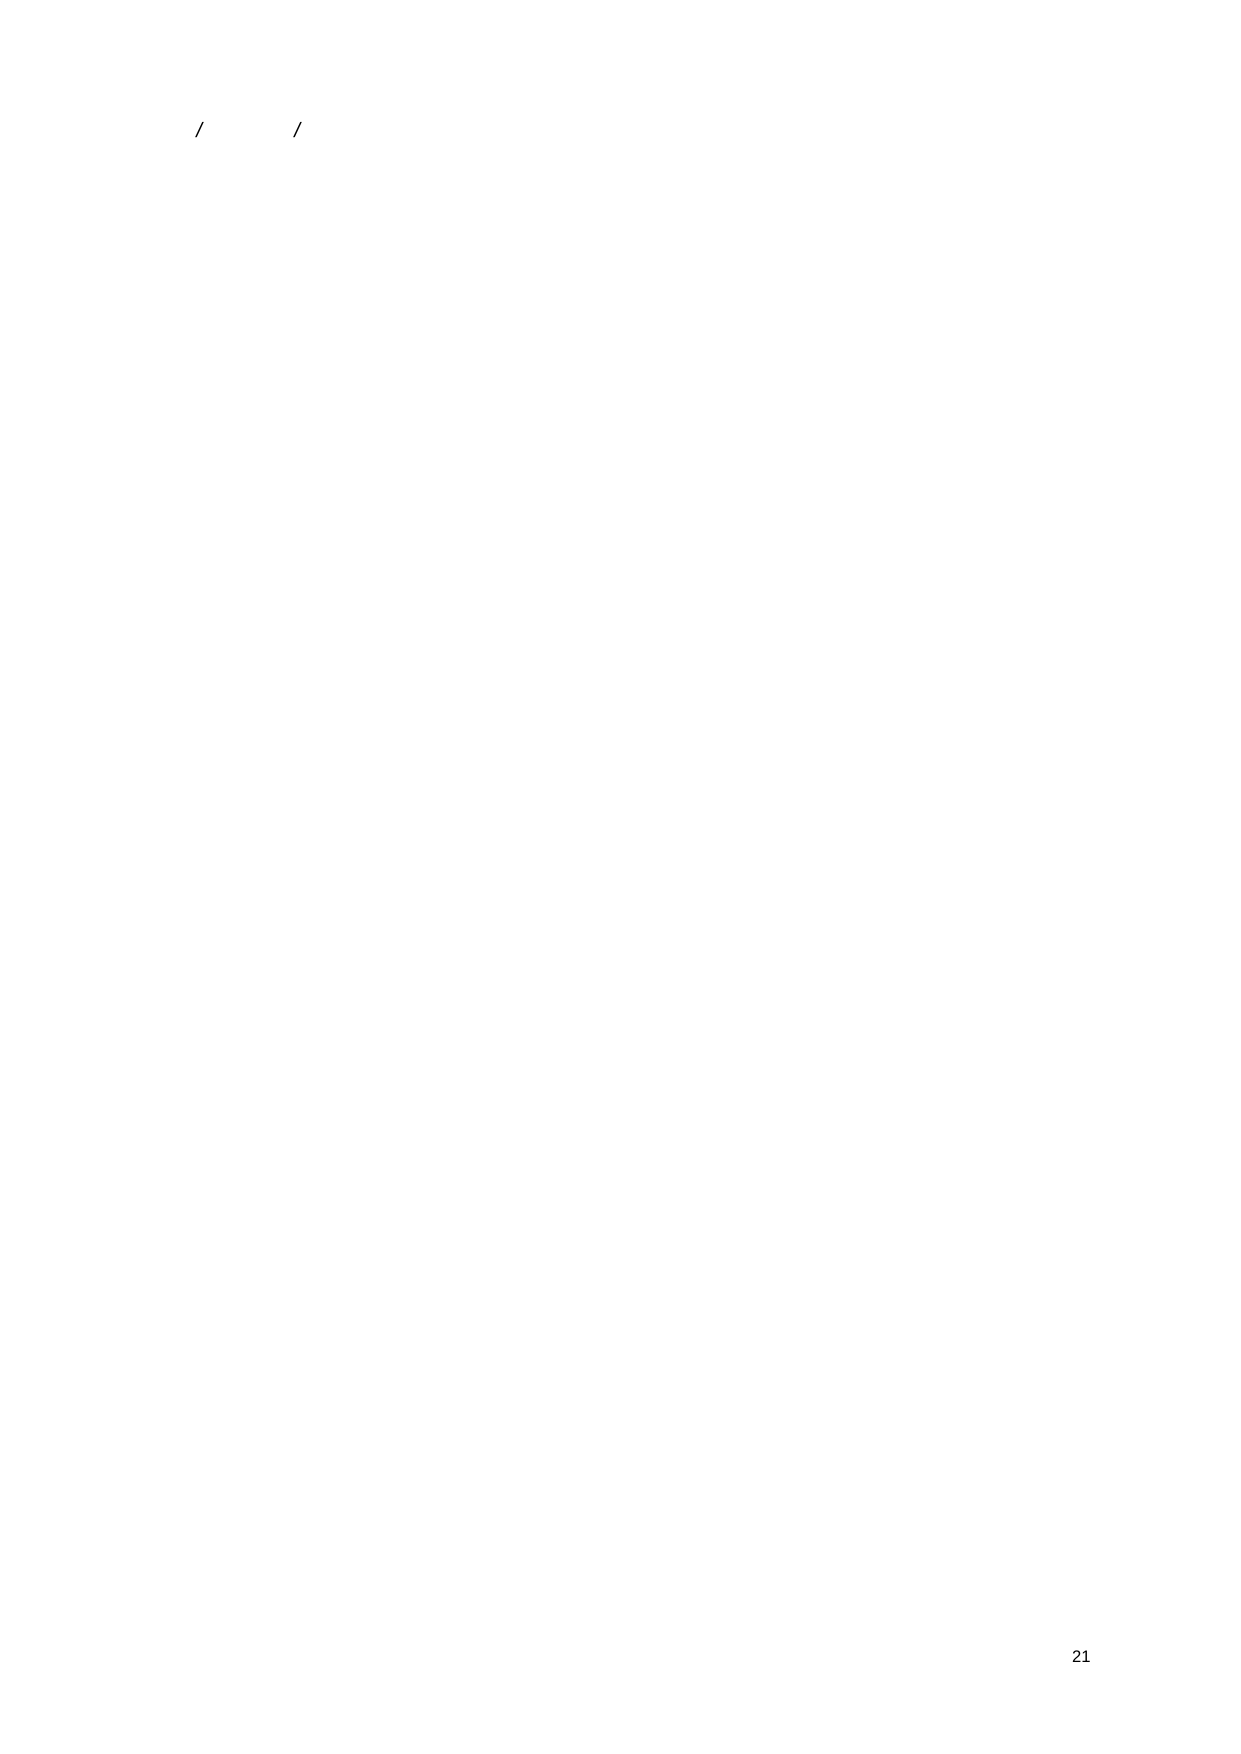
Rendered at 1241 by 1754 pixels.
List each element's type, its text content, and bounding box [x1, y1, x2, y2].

text / / [150, 118, 1139, 142]
